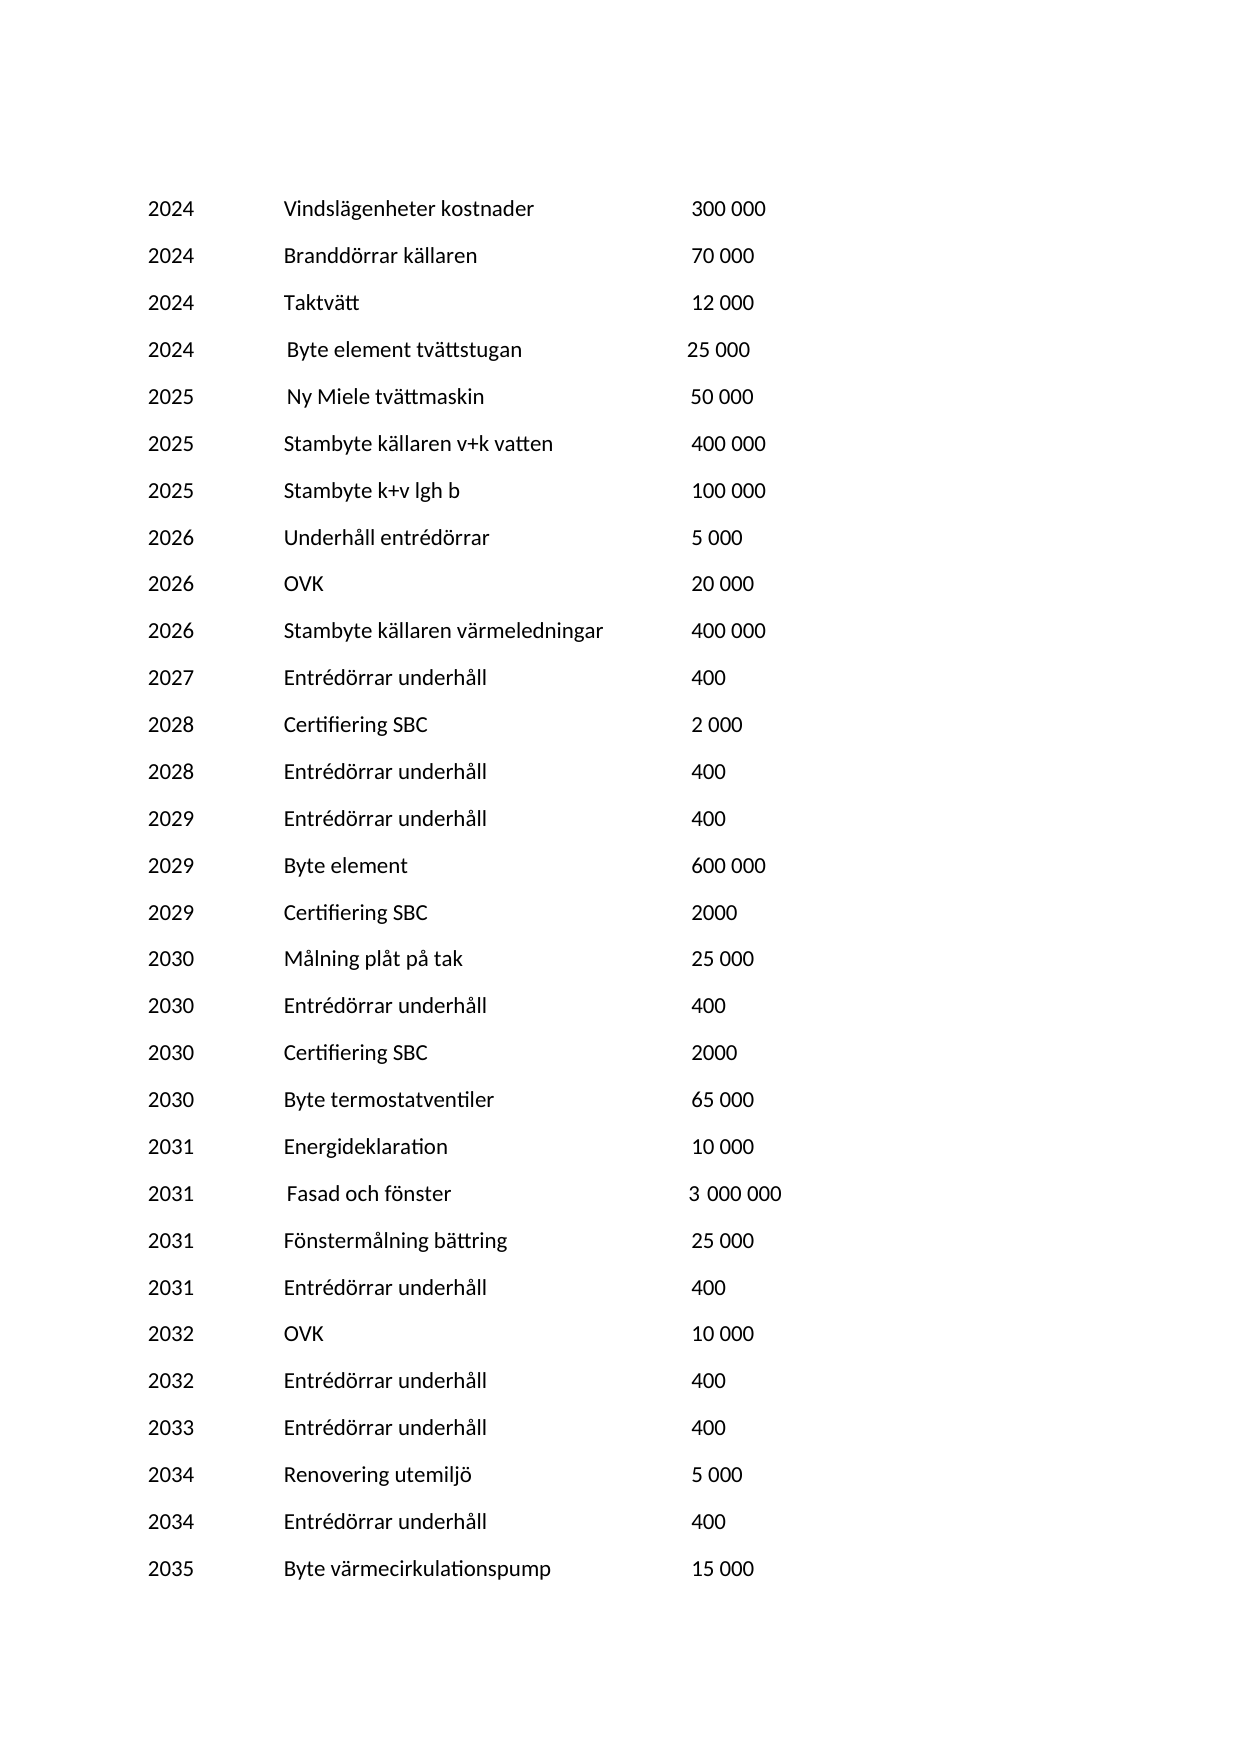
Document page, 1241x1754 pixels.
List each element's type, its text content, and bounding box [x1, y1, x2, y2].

text 2031 Energideklaration 10 000 [148, 1132, 1093, 1160]
text 2024 Taktvätt 12 000 [148, 288, 1093, 316]
text 2025 Stambyte k+v lgh b 100 000 [148, 476, 1093, 504]
text 2032 OVK 10 000 [148, 1319, 1093, 1347]
text 2031 Fönstermålning bättring 25 000 [148, 1226, 1093, 1254]
text 2034 Entrédörrar underhåll 400 [148, 1507, 1093, 1535]
text 2024 Byte element tvättstugan 25 000 [148, 335, 1093, 363]
text 2024 Branddörrar källaren 70 000 [148, 241, 1093, 269]
text 2024 Vindslägenheter kostnader 300 000 [148, 194, 1093, 222]
text 2025 Ny Miele tvättmaskin 50 000 [148, 382, 1093, 410]
text 2029 Entrédörrar underhåll 400 [148, 804, 1093, 832]
text 2028 Certifiering SBC 2 000 [148, 710, 1093, 738]
text 2029 Certifiering SBC 2000 [148, 898, 1093, 926]
text 2033 Entrédörrar underhåll 400 [148, 1413, 1093, 1441]
text 2034 Renovering utemiljö 5 000 [148, 1460, 1093, 1488]
text 2026 Stambyte källaren värmeledningar 400 000 [148, 616, 1093, 644]
text 2026 OVK 20 000 [148, 569, 1093, 597]
text 2030 Målning plåt på tak 25 000 [148, 944, 1093, 972]
text 2029 Byte element 600 000 [148, 851, 1093, 879]
text 2035 Byte värmecirkulationspump 15 000 [148, 1554, 1093, 1582]
text 2031 Fasad och fönster 3 000 000 [148, 1179, 1093, 1207]
text 2031 Entrédörrar underhåll 400 [148, 1273, 1093, 1301]
text 2030 Certifiering SBC 2000 [148, 1038, 1093, 1066]
text 2032 Entrédörrar underhåll 400 [148, 1366, 1093, 1394]
text 2025 Stambyte källaren v+k vatten 400 000 [148, 429, 1093, 457]
text 2030 Entrédörrar underhåll 400 [148, 991, 1093, 1019]
text 2027 Entrédörrar underhåll 400 [148, 663, 1093, 691]
text 2026 Underhåll entrédörrar 5 000 [148, 523, 1093, 551]
text 2028 Entrédörrar underhåll 400 [148, 757, 1093, 785]
text 2030 Byte termostatventiler 65 000 [148, 1085, 1093, 1113]
